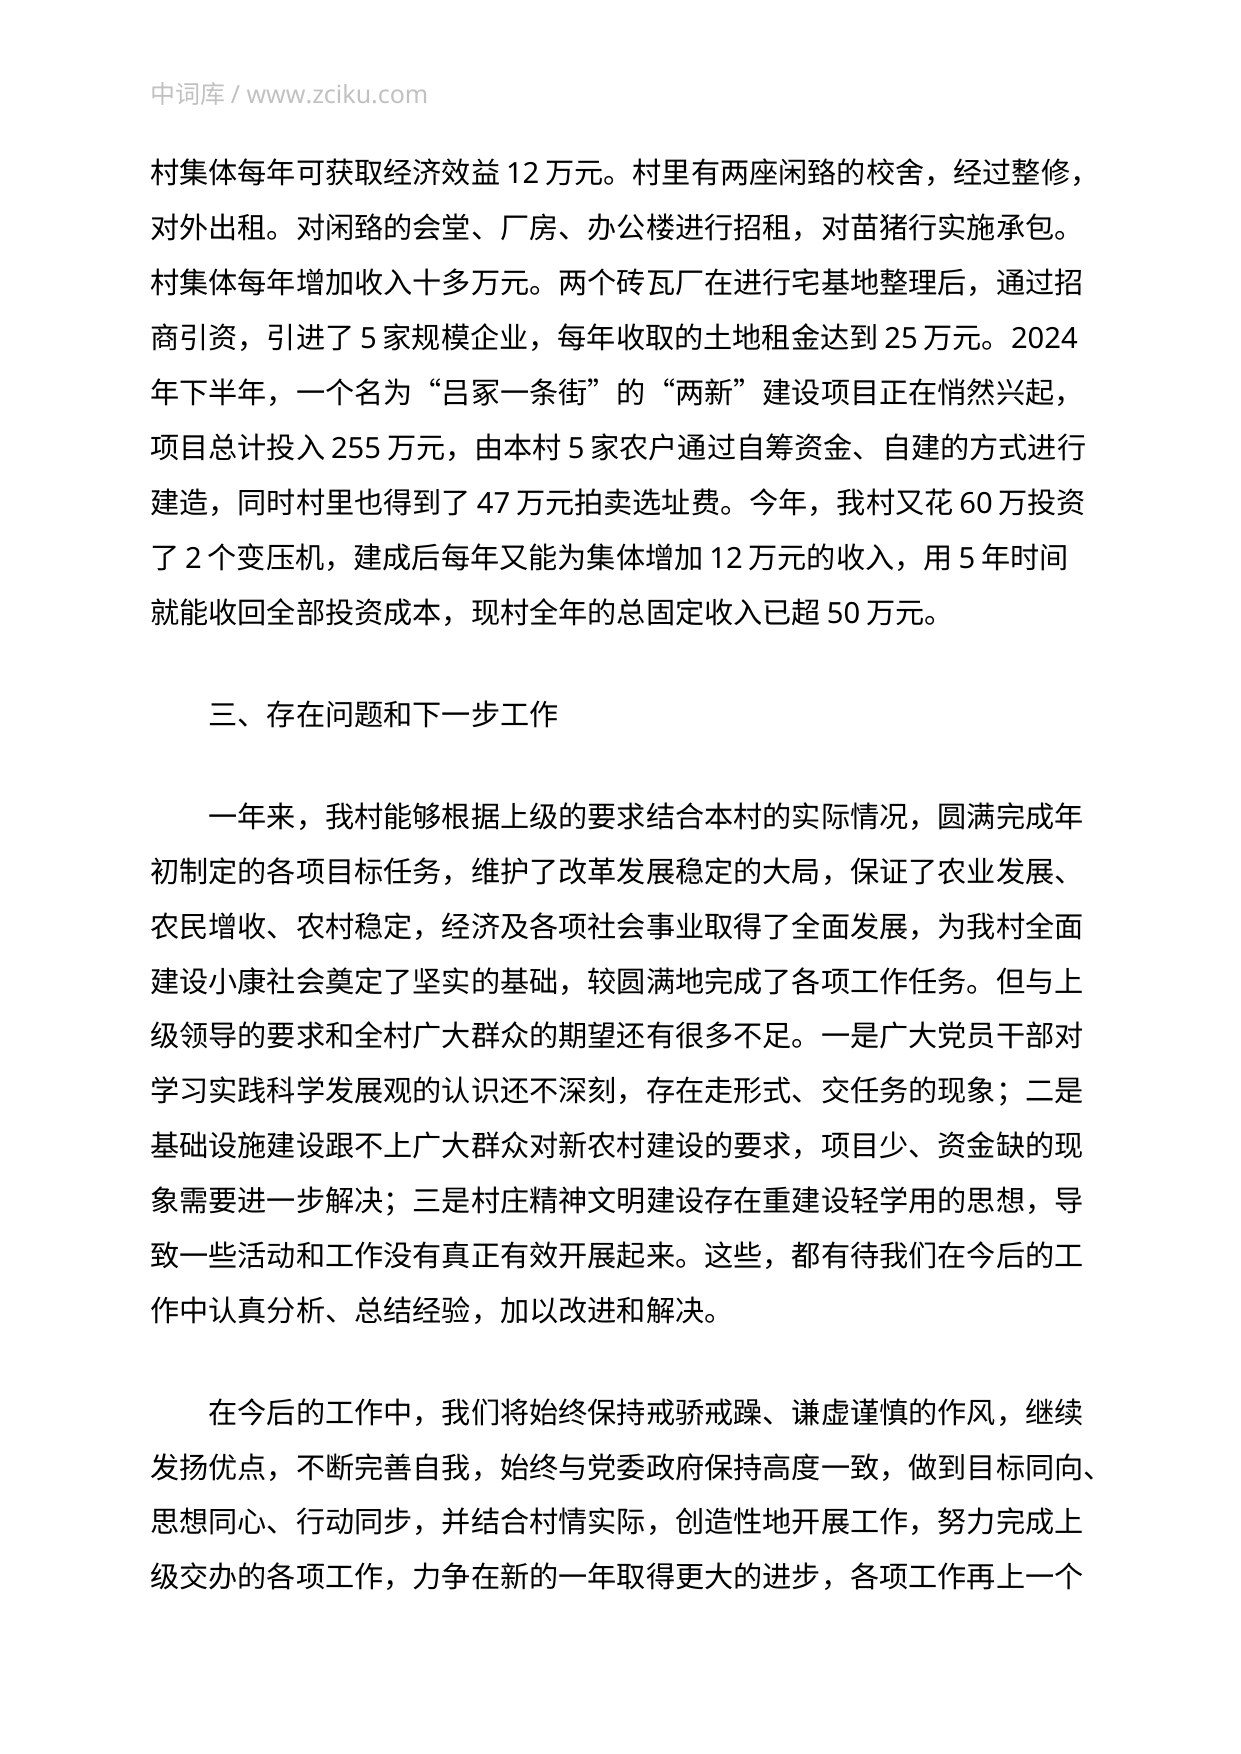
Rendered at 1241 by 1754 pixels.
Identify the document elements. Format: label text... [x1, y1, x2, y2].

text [150, 1389, 1090, 1596]
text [150, 150, 1090, 632]
text 三、存在问题和下一步工作 [150, 692, 1090, 734]
text 一年来，我村能够根据上级的要求结合本村的实际情况，圆满完成年初制定的各项目标任务，维护了改革发展稳定的大局，保证了农业发展、农民增收、农村稳定，经济及各项社会事业取得了全面发展，为我村全面建设小康社会奠定了坚实的基础，较圆满地完成了各项工作任务。但与上级领导的要求和全村广大群众的期望还有很多不足。一是广大党员干部对学习实践科学发展观的认识还不深刻，存在走形式、交任务的现象；二是基础设施建设跟不上广大群众对新农村建设的要求，项目少、资金缺的现象需要进一步解决；三是村庄精神文明建设存在重建设轻学用的思想，导致一些活动和工作没有真正有效开展起来。这些，都有待我们在今后的工作中认真分析、总结经验，加以改进和解决。 [150, 793, 1090, 1330]
